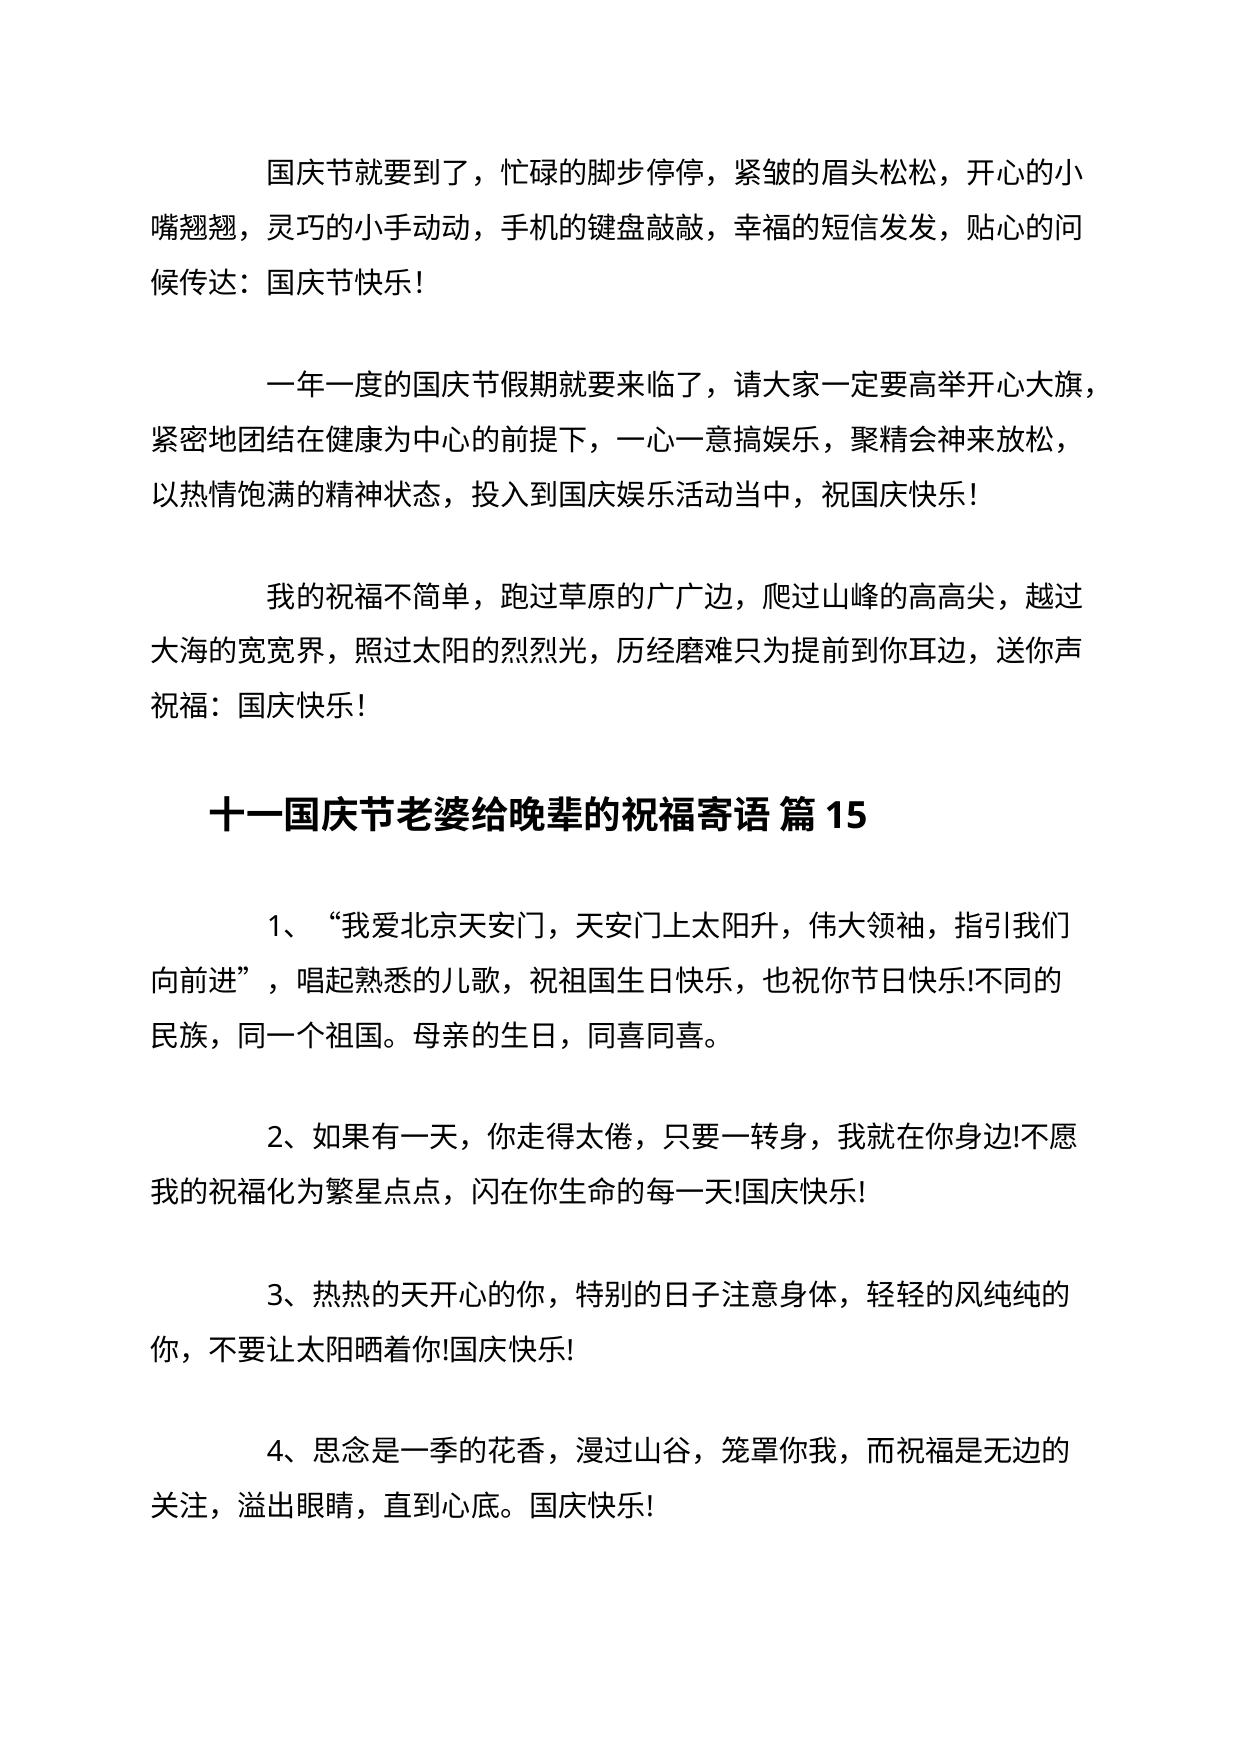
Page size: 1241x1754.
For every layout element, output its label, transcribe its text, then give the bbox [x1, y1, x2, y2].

text 国庆节就要到了，忙碌的脚步停停，紧皱的眉头松松，开心的小嘴翘翘，灵巧的小手动动，手机的键盘敲敲，幸福的短信发发，贴心的问候传达：国庆节快乐！ [150, 150, 1090, 302]
text 十一国庆节老婆给晚辈的祝福寄语 篇15 [150, 785, 1090, 839]
text 我的祝福不简单，跑过草原的广广边，爬过山峰的高高尖，越过大海的宽宽界，照过太阳的烈烈光，历经磨难只为提前到你耳边，送你声祝福：国庆快乐！ [150, 573, 1090, 725]
text 一年一度的国庆节假期就要来临了，请大家一定要高举开心大旗，紧密地团结在健康为中心的前提下，一心一意搞娱乐，聚精会神来放松，以热情饱满的精神状态，投入到国庆娱乐活动当中，祝国庆快乐！ [150, 362, 1090, 514]
text 4、思念是一季的花香，漫过山谷，笼罩你我，而祝福是无边的关注，溢出眼睛，直到心底。国庆快乐! [150, 1428, 1090, 1525]
text 1、“我爱北京天安门，天安门上太阳升，伟大领袖，指引我们向前进”，唱起熟悉的儿歌，祝祖国生日快乐，也祝你节日快乐!不同的民族，同一个祖国。母亲的生日，同喜同喜。 [150, 902, 1090, 1054]
text 3、热热的天开心的你，特别的日子注意身体，轻轻的风纯纯的你，不要让太阳晒着你!国庆快乐! [150, 1271, 1090, 1368]
text 2、如果有一天，你走得太倦，只要一转身，我就在你身边!不愿我的祝福化为繁星点点，闪在你生命的每一天!国庆快乐! [150, 1114, 1090, 1211]
